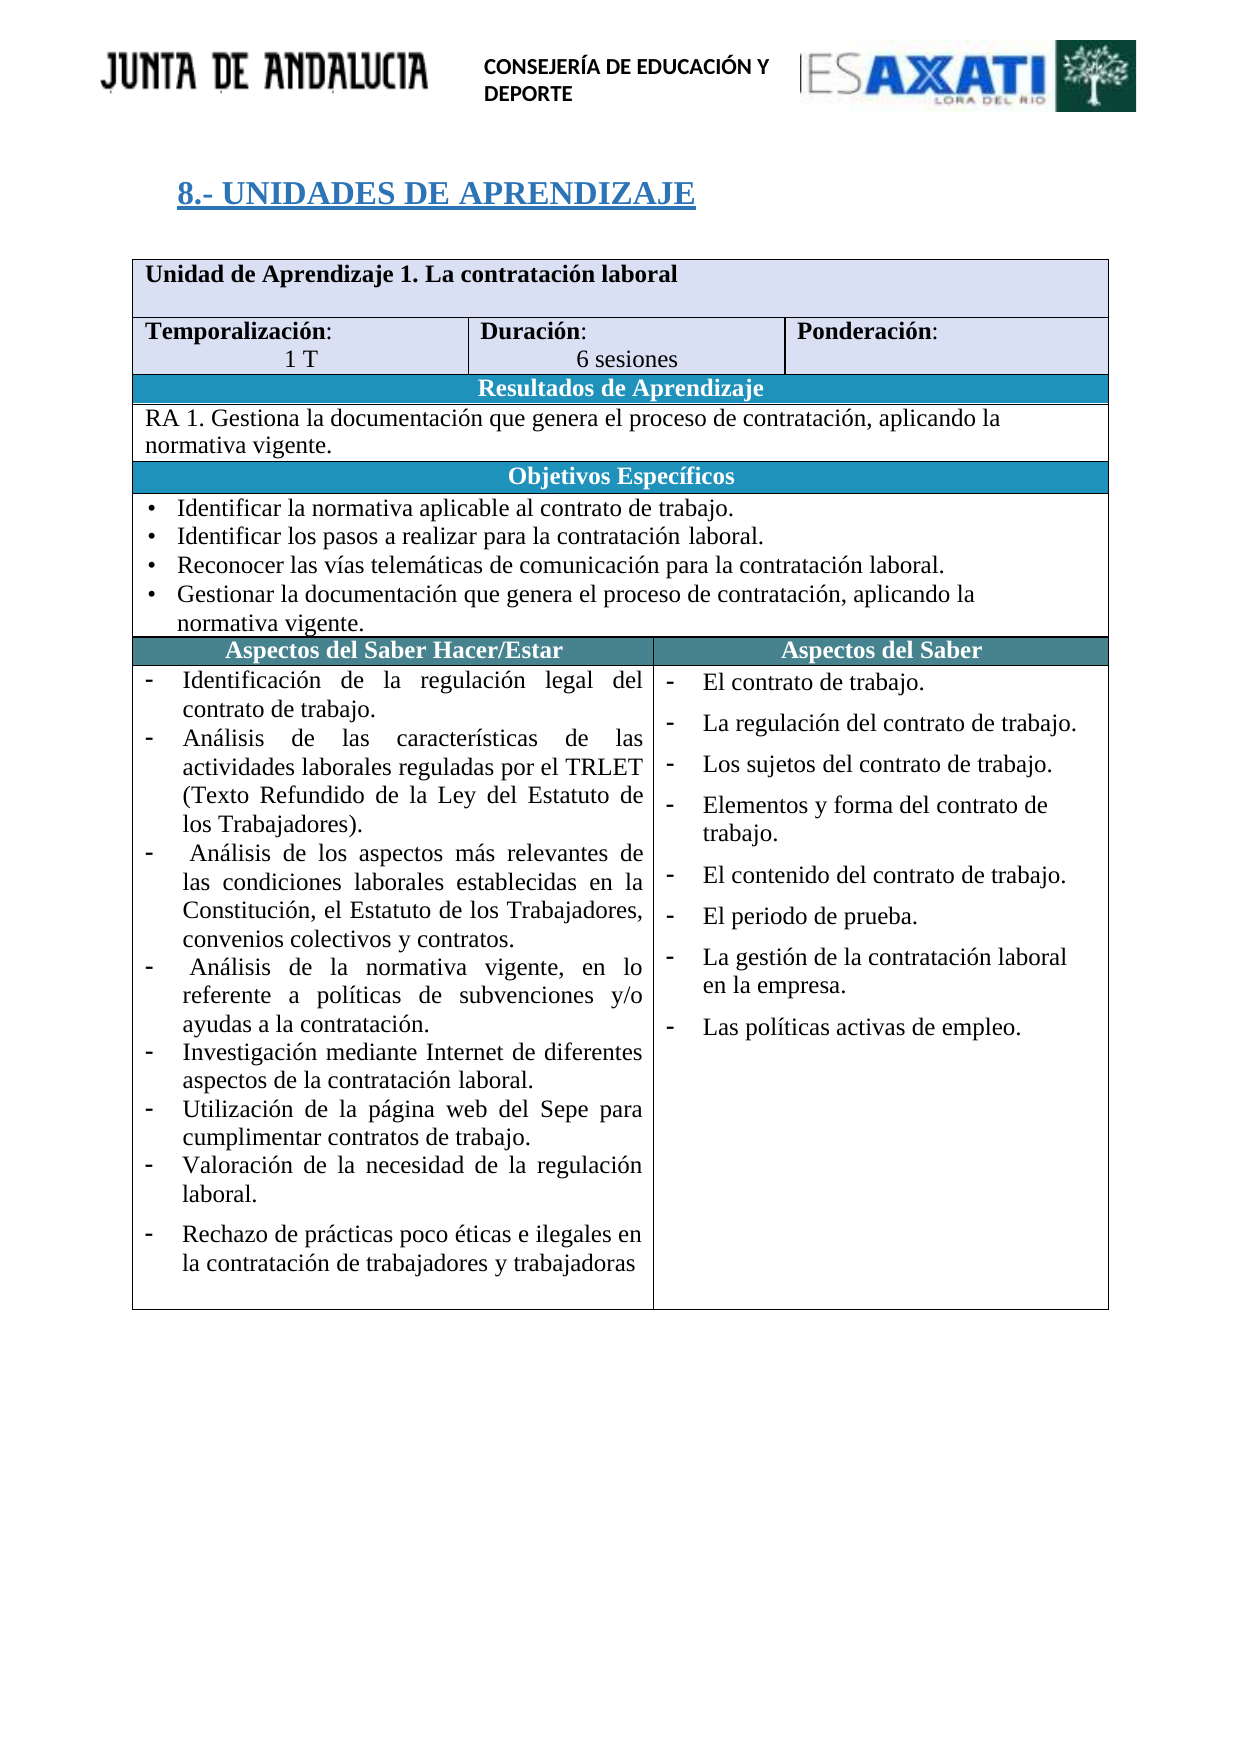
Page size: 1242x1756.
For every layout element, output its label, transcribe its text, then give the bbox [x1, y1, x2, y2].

table_cell Resultados de Aprendizaje [133, 375, 1108, 403]
table_cell Aspectos del Saber Hacer/Estar [133, 638, 653, 665]
table_cell Duración: 6 sesiones [469, 318, 784, 374]
table_cell Ponderación: [786, 318, 1108, 374]
table_cell El contrato de trabajo. La regulación del contrato de trabajo. Los sujetos del contrato de trabajo. Elementos y forma del contrato de trabajo. El contenido del contrato de trabajo. El periodo de prueba. La gestión de la contratación laboral en la empresa. Las políticas activas de empleo. [654, 666, 1108, 1309]
picture [100, 40, 431, 100]
table_cell Objetivos Específicos [133, 462, 1108, 493]
table_cell RA 1. Gestiona la documentación que genera el proceso de contratación, aplicando la normativa vigente. [133, 405, 1108, 461]
table_cell Identificar la normativa aplicable al contrato de trabajo. Identificar los pasos a realizar para la contratación laboral. Reconocer las vías telemáticas de comunicación para la contratación laboral. Gestionar la documentación que genera el proceso de contratación, aplicando la normativa vigente. [133, 494, 1108, 636]
picture [800, 40, 1137, 112]
table_cell Aspectos del Saber [654, 638, 1108, 665]
table_cell Identificación de la regulación legal del contrato de trabajo. Análisis de las características de las actividades laborales reguladas por el TRLET (Texto Refundido de la Ley del Estatuto de los Trabajadores). Análisis de los aspectos más relevantes de las condiciones laborales establecidas en la Constitución, el Estatuto de los Trabajadores, convenios colectivos y contratos. Análisis de la normativa vigente, en lo referente a políticas de subvenciones y/o ayudas a la contratación. Investigación mediante Internet de diferentes aspectos de la contratación laboral. Utilización de la página web del Sepe para cumplimentar contratos de trabajo. Valoración de la necesidad de la regulación laboral. Rechazo de prácticas poco éticas e ilegales en la contratación de trabajadores y trabajadoras [133, 666, 653, 1309]
subtitle 8.- UNIDADES DE APRENDIZAJE [177, 173, 1162, 211]
table_cell Temporalización: 1 T [133, 318, 468, 374]
table_header Unidad de Aprendizaje 1. La contratación laboral [133, 260, 1108, 317]
